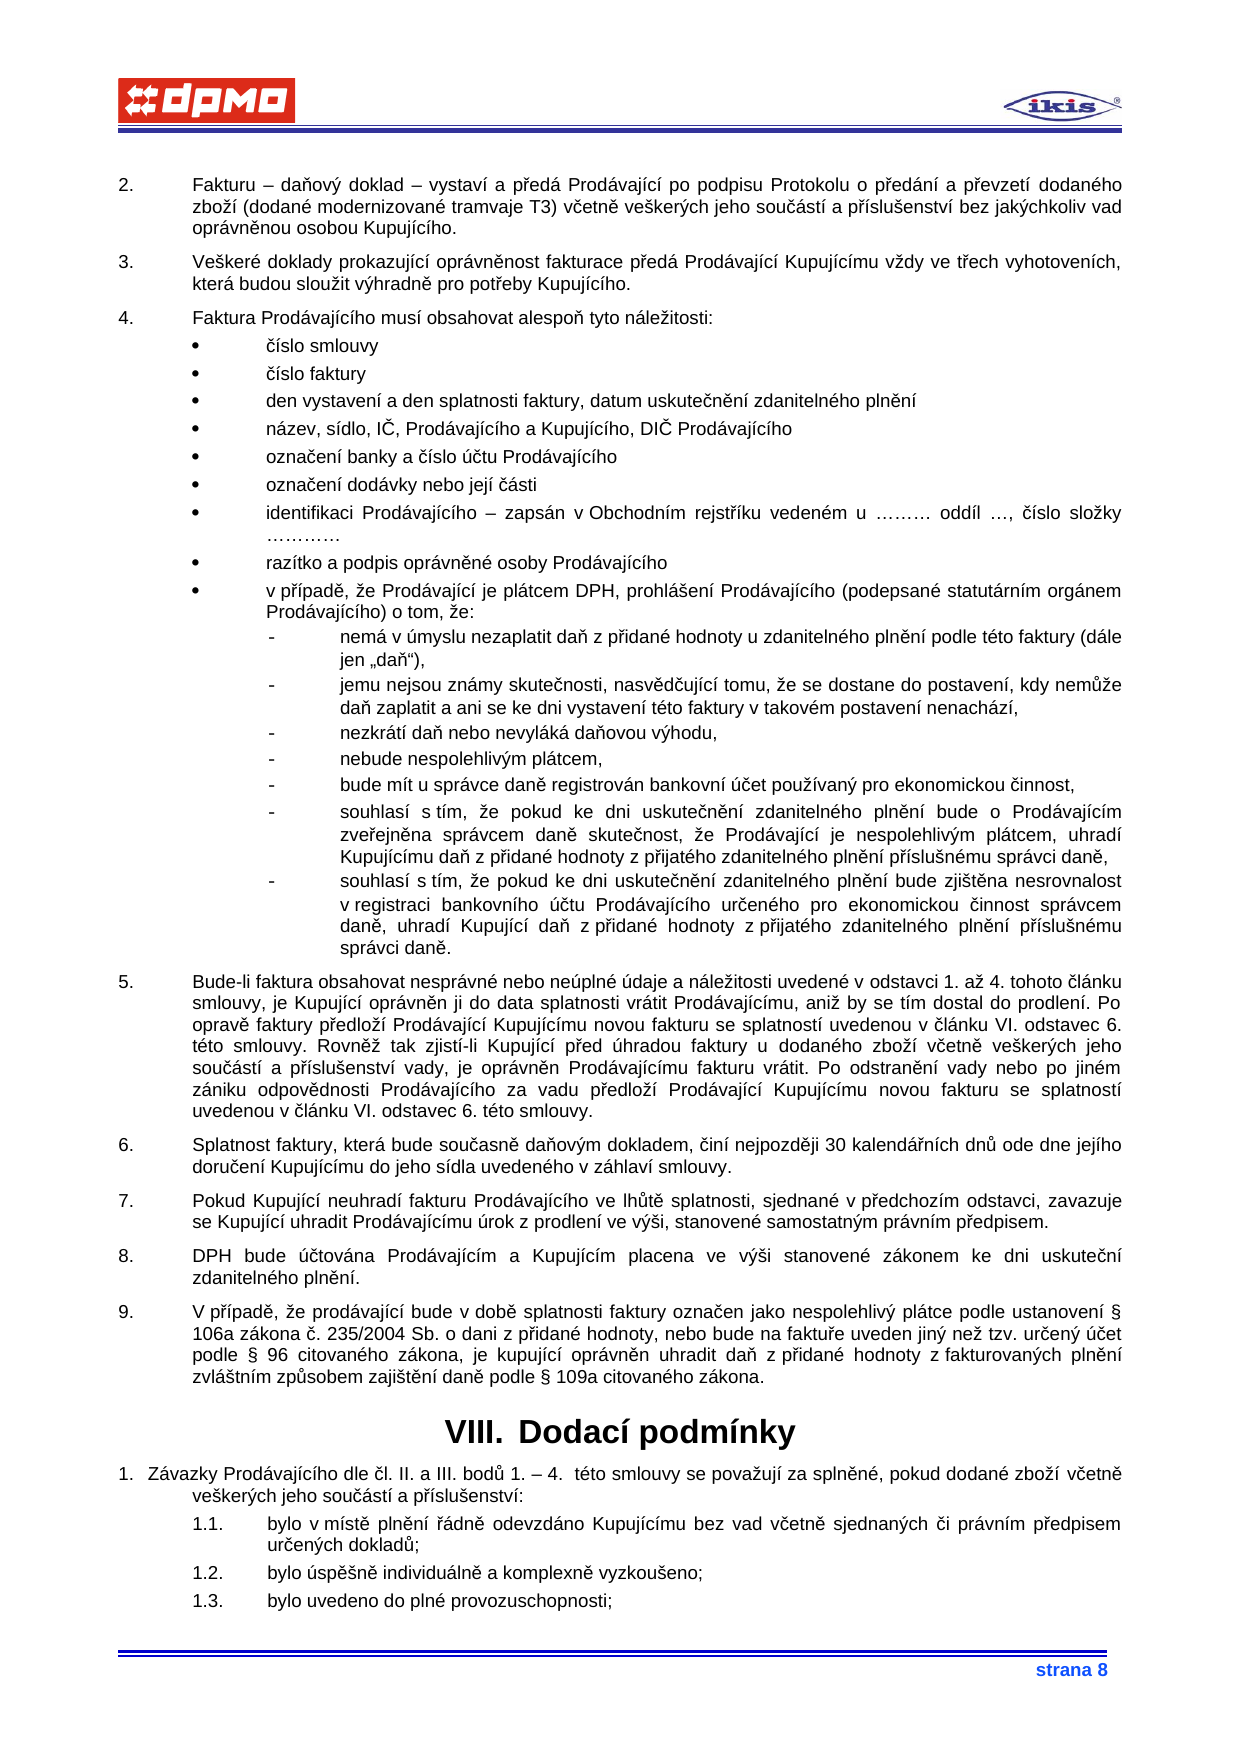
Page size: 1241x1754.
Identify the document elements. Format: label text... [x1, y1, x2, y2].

list Dodací podmínky [118, 1412, 1122, 1451]
list den vystavení a den splatnosti faktury, datum uskutečnění zdanitelného plnění [192, 390, 1122, 412]
title Veškeré doklady prokazující oprávněnost fakturace předá Prodávající Kupujícímu vždy ve třech vyhotoveních, která budou sloužit výhradně pro potřeby Kupujícího. [118, 251, 1122, 294]
list Závazky Prodávajícího dle čl. II. a III. bodů 1. – 4. této smlouvy se považují za splněné, pokud dodané zboží včetně veškerých jeho součástí a příslušenství: [118, 1463, 1122, 1506]
list v případě, že Prodávající je plátcem DPH, prohlášení Prodávajícího (podepsané statutárním orgánem Prodávajícího) o tom, že: [192, 579, 1122, 623]
list název, sídlo, IČ, Prodávajícího a Kupujícího, DIČ Prodávajícího [192, 418, 1122, 440]
title Bude-li faktura obsahovat nesprávné nebo neúplné údaje a náležitosti uvedené v odstavci 1. až 4. tohoto článku smlouvy, je Kupující oprávněn ji do data splatnosti vrátit Prodávajícímu, aniž by se tím dostal do prodlení. Po opravě faktury předloží Prodávající Kupujícímu novou fakturu se splatností uvedenou v článku VI. odstavec 6. této smlouvy. Rovněž tak zjistí-li Kupující před úhradou faktury u dodaného zboží včetně veškerých jeho součástí a příslušenství vady, je oprávněn Prodávajícímu fakturu vrátit. Po odstranění vady nebo po jiném zániku odpovědnosti Prodávajícího za vadu předloží Prodávající Kupujícímu novou fakturu se splatností uvedenou v článku VI. odstavec 6. této smlouvy. [118, 971, 1122, 1121]
list bylo v místě plnění řádně odevzdáno Kupujícímu bez vad včetně sjednaných či právním předpisem určených dokladů; [192, 1512, 1122, 1556]
list číslo faktury [192, 362, 1122, 384]
title DPH bude účtována Prodávajícím a Kupujícím placena ve výši stanovené zákonem ke dni uskuteční zdanitelného plnění. [118, 1245, 1122, 1288]
list razítko a podpis oprávněné osoby Prodávajícího [192, 551, 1122, 573]
list bylo úspěšně individuálně a komplexně vyzkoušeno; [192, 1562, 1122, 1583]
list jemu nejsou známy skutečnosti, nasvědčující tomu, že se dostane do postavení, kdy nemůže daň zaplatit a ani se ke dni vystavení této faktury v takovém postavení nenachází, [266, 674, 1122, 718]
list nezkrátí daň nebo nevyláká daňovou výhodu, [266, 722, 1122, 745]
list nebude nespolehlivým plátcem, [266, 748, 1122, 771]
list souhlasí s tím, že pokud ke dni uskutečnění zdanitelného plnění bude o Prodávajícím zveřejněna správcem daně skutečnost, že Prodávající je nespolehlivým plátcem, uhradí Kupujícímu daň z přidané hodnoty z přijatého zdanitelného plnění příslušnému správci daně, [266, 801, 1122, 867]
title Pokud Kupující neuhradí fakturu Prodávajícího ve lhůtě splatnosti, sjednané v předchozím odstavci, zavazuje se Kupující uhradit Prodávajícímu úrok z prodlení ve výši, stanovené samostatným právním předpisem. [118, 1189, 1122, 1233]
list číslo smlouvy [192, 334, 1122, 356]
list nemá v úmyslu nezaplatit daň z přidané hodnoty u zdanitelného plnění podle této faktury (dále jen „daň“), [266, 626, 1122, 671]
picture [1000, 89, 1123, 123]
list bylo uvedeno do plné provozuschopnosti; [192, 1589, 1122, 1611]
list bude mít u správce daně registrován bankovní účet používaný pro ekonomickou činnost, [266, 774, 1122, 797]
picture [118, 78, 296, 123]
list identifikaci Prodávajícího – zapsán v Obchodním rejstříku vedeném u ……… oddíl …, číslo složky ………… [192, 502, 1122, 545]
list označení banky a číslo účtu Prodávajícího [192, 446, 1122, 468]
title Faktura Prodávajícího musí obsahovat alespoň tyto náležitosti: [118, 307, 1122, 328]
list souhlasí s tím, že pokud ke dni uskutečnění zdanitelného plnění bude zjištěna nesrovnalost v registraci bankovního účtu Prodávajícího určeného pro ekonomickou činnost správcem daně, uhradí Kupující daň z přidané hodnoty z přijatého zdanitelného plnění příslušnému správci daně. [266, 870, 1122, 958]
list označení dodávky nebo její části [192, 474, 1122, 496]
title Splatnost faktury, která bude současně daňovým dokladem, činí nejpozději 30 kalendářních dnů ode dne jejího doručení Kupujícímu do jeho sídla uvedeného v záhlaví smlouvy. [118, 1134, 1122, 1177]
title V případě, že prodávající bude v době splatnosti faktury označen jako nespolehlivý plátce podle ustanovení § 106a zákona č. 235/2004 Sb. o dani z přidané hodnoty, nebo bude na faktuře uveden jiný než tzv. určený účet podle § 96 citovaného zákona, je kupující oprávněn uhradit daň z přidané hodnoty z fakturovaných plnění zvláštním způsobem zajištění daně podle § 109a citovaného zákona. [118, 1301, 1122, 1387]
title Fakturu – daňový doklad – vystaví a předá Prodávající po podpisu Protokolu o předání a převzetí dodaného zboží (dodané modernizované tramvaje T3) včetně veškerých jeho součástí a příslušenství bez jakýchkoliv vad oprávněnou osobou Kupujícího. [118, 174, 1122, 238]
